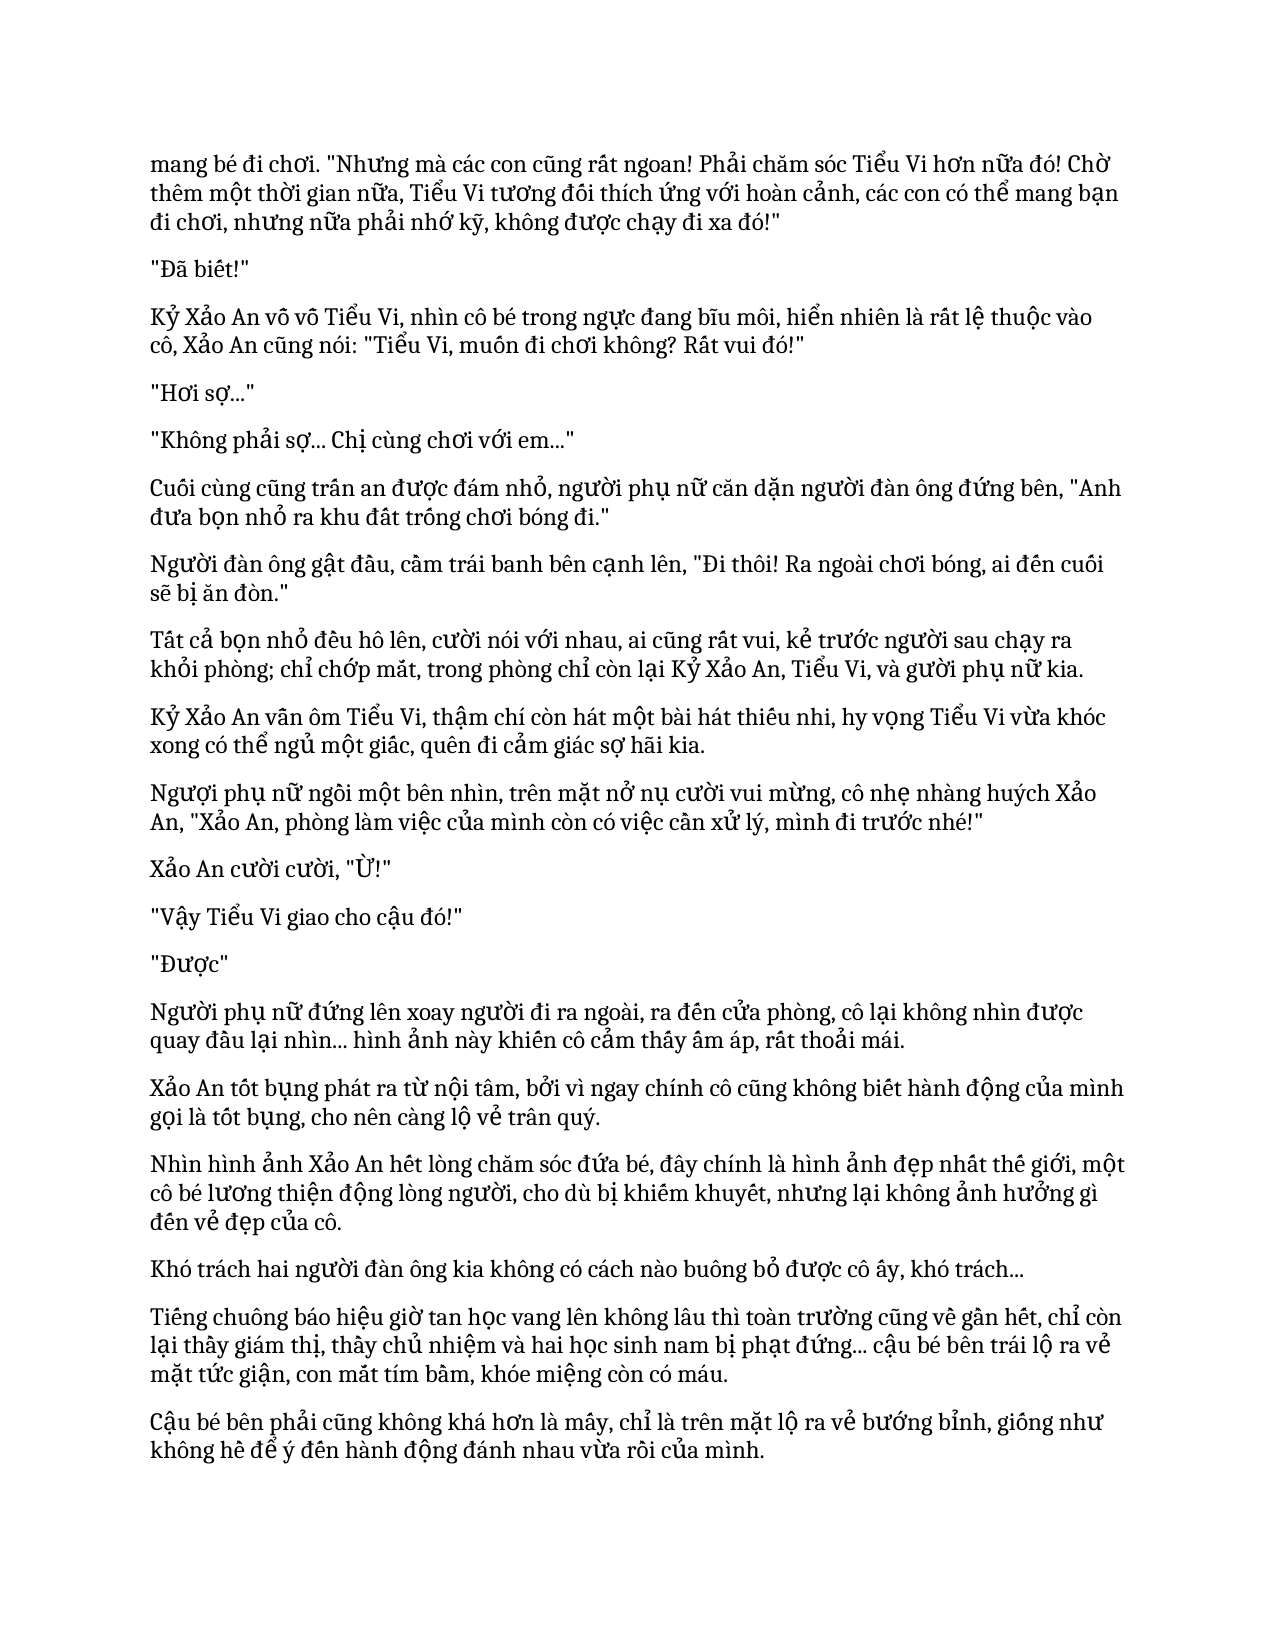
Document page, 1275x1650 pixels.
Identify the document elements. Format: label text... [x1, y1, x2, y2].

text Kỷ Xảo An vỗ vỗ Tiểu Vi, nhìn cô bé trong ngực đang bĩu môi, hiển nhiên là rất lệ thuộc vào cô, Xảo An cũng nói: "Tiểu Vi, muốn đi chơi không? Rất vui đó!" [150, 302, 1125, 360]
text Cuối cùng cũng trấn an được đám nhỏ, người phụ nữ căn dặn người đàn ông đứng bên, "Anh đưa bọn nhỏ ra khu đất trống chơi bóng đi." [150, 474, 1125, 531]
text Người đàn ông gật đầu, cầm trái banh bên cạnh lên, "Đi thôi! Ra ngoài chơi bóng, ai đến cuối sẽ bị ăn đòn." [150, 550, 1125, 607]
text Nhìn hình ảnh Xảo An hết lòng chăm sóc đứa bé, đây chính là hình ảnh đẹp nhất thế giới, một cô bé lương thiện động lòng người, cho dù bị khiếm khuyết, nhưng lại không ảnh hưởng gì đến vẻ đẹp của cô. [150, 1150, 1125, 1236]
text "Được" [150, 950, 1125, 979]
text Khó trách hai người đàn ông kia không có cách nào buông bỏ được cô ấy, khó trách... [150, 1255, 1125, 1284]
text Ngượi phụ nữ ngồi một bên nhìn, trên mặt nở nụ cười vui mừng, cô nhẹ nhàng huých Xảo An, "Xảo An, phòng làm việc của mình còn có việc cần xử lý, mình đi trước nhé!" [150, 779, 1125, 836]
text "Vậy Tiểu Vi giao cho cậu đó!" [150, 902, 1125, 931]
text "Đã biết!" [150, 255, 1125, 284]
text "Hơi sợ..." [150, 379, 1125, 407]
text Tất cả bọn nhỏ đều hô lên, cười nói với nhau, ai cũng rất vui, kẻ trước người sau chạy ra khỏi phòng; chỉ chớp mắt, trong phòng chỉ còn lại Kỷ Xảo An, Tiểu Vi, và gười phụ nữ kia. [150, 626, 1125, 684]
text Tiếng chuông báo hiệu giờ tan học vang lên không lâu thì toàn trường cũng về gần hết, chỉ còn lại thầy giám thị, thầy chủ nhiệm và hai học sinh nam bị phạt đứng... cậu bé bên trái lộ ra vẻ mặt tức giận, con mắt tím bầm, khóe miệng còn có máu. [150, 1302, 1125, 1389]
text Người phụ nữ đứng lên xoay người đi ra ngoài, ra đến cửa phòng, cô lại không nhìn được quay đầu lại nhìn... hình ảnh này khiến cô cảm thấy ấm áp, rất thoải mái. [150, 997, 1125, 1055]
text Xảo An cười cười, "Ừ!" [150, 855, 1125, 884]
text "Không phải sợ... Chị cùng chơi với em..." [150, 426, 1125, 455]
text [150, 150, 1125, 236]
text Kỷ Xảo An vẫn ôm Tiểu Vi, thậm chí còn hát một bài hát thiếu nhi, hy vọng Tiểu Vi vừa khóc xong có thể ngủ một giấc, quên đi cảm giác sợ hãi kia. [150, 702, 1125, 760]
text Xảo An tốt bụng phát ra từ nội tâm, bởi vì ngay chính cô cũng không biết hành động của mình gọi là tốt bụng, cho nên càng lộ vẻ trân quý. [150, 1074, 1125, 1131]
text Cậu bé bên phải cũng không khá hơn là mấy, chỉ là trên mặt lộ ra vẻ bướng bỉnh, giống như không hề để ý đến hành động đánh nhau vừa rồi của mình. [150, 1407, 1125, 1465]
